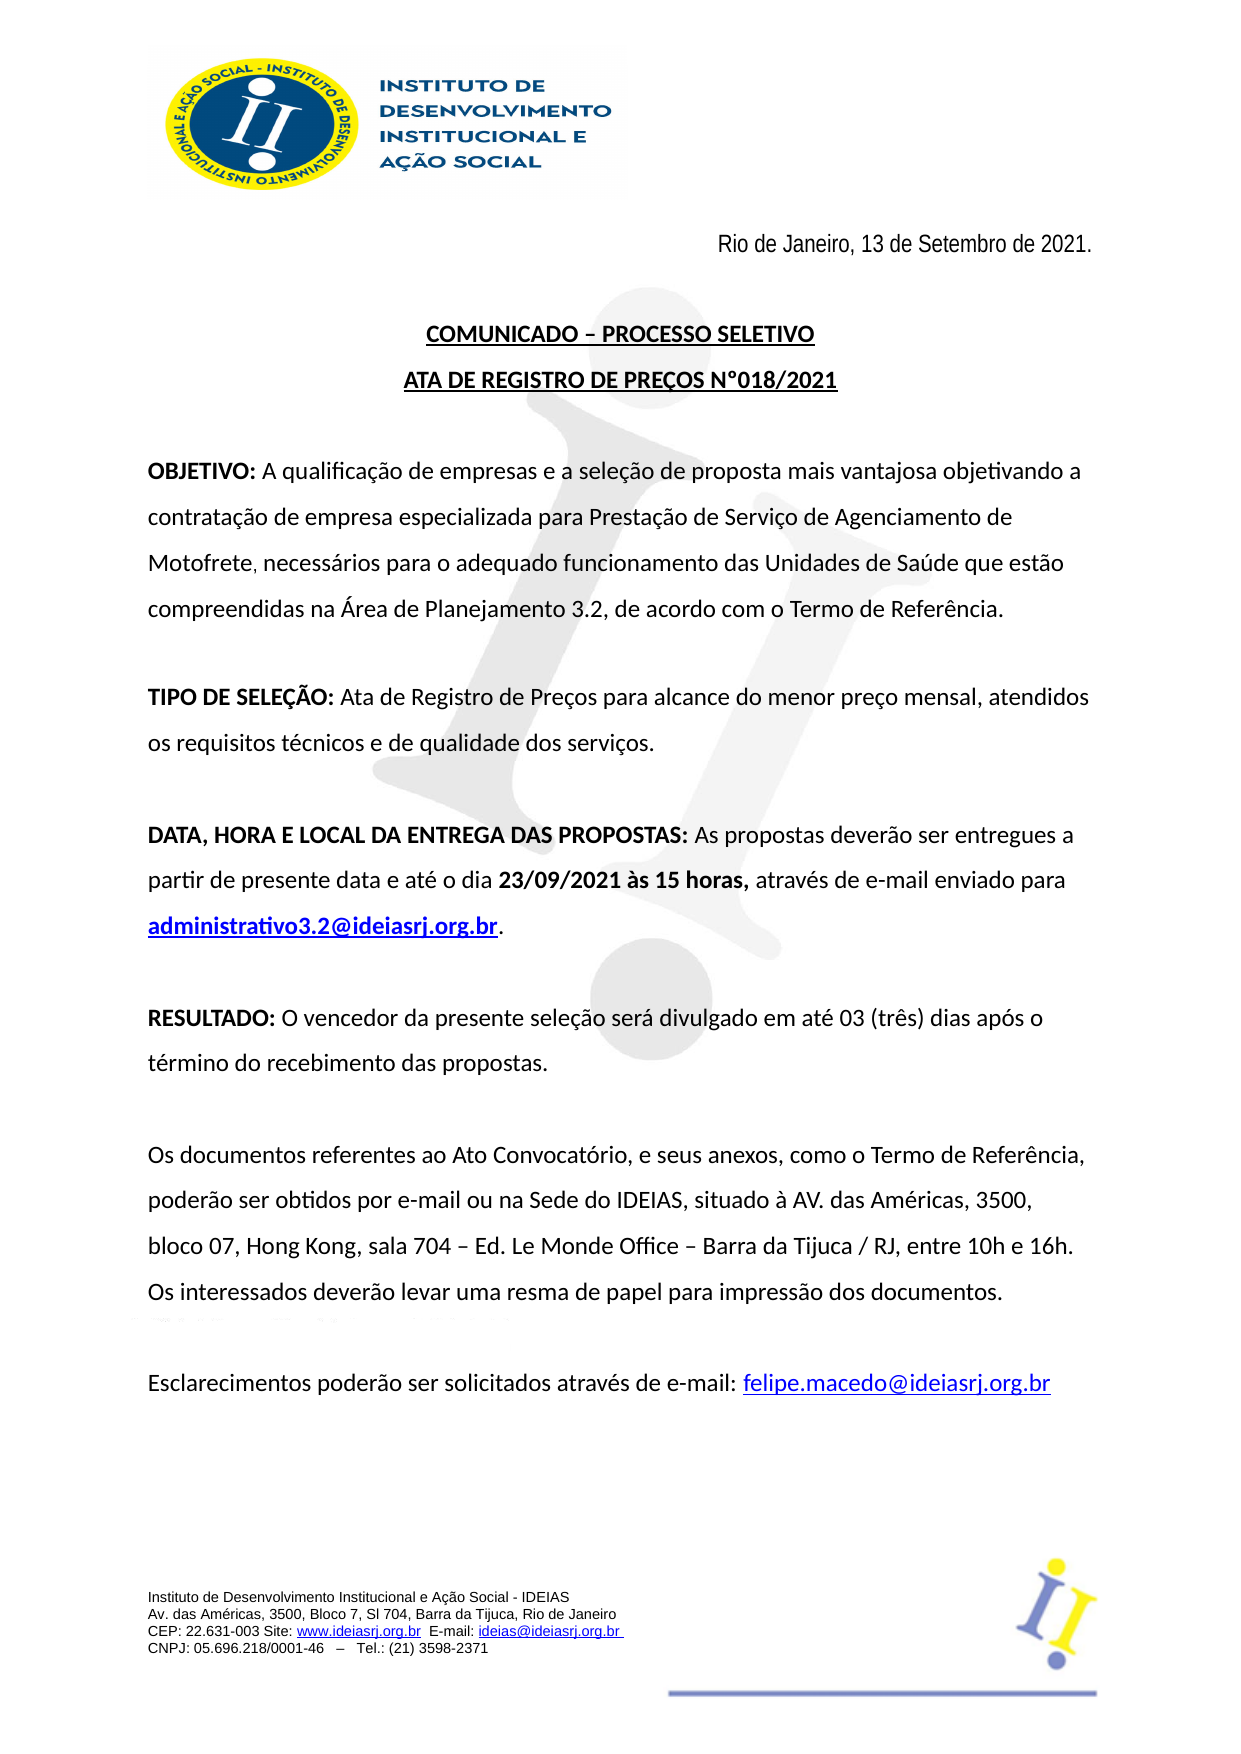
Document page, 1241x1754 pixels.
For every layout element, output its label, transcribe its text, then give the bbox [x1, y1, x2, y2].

text Rio de Janeiro, 13 de Setembro de 2021. [148, 229, 1093, 257]
text COMUNICADO – PROCESSO SELETIVO [148, 318, 1093, 349]
text Os documentos referentes ao Ato Convocatório, e seus anexos, como o Termo de Referência, poderão ser obtidos por e-mail ou na Sede do IDEIAS, situado à AV. das Américas, 3500, bloco 07, Hong Kong, sala 704 – Ed. Le Monde Office – Barra da Tijuca / RJ, entre 10h e 16h. Os interessados deverão levar uma resma de papel para impressão dos documentos. [148, 1139, 1093, 1307]
text DATA, HORA E LOCAL DA ENTREGA DAS PROPOSTAS: As propostas deverão ser entregues a partir de presente data e até o dia 23/09/2021 às 15 horas, através de e-mail enviado para administrativo3.2@ideiasrj.org.br. [148, 819, 1093, 941]
text ATA DE REGISTRO DE PREÇOS Nº018/2021 [148, 364, 1093, 394]
text TIPO DE SELEÇÃO: Ata de Registro de Preços para alcance do menor preço mensal, atendidos os requisitos técnicos e de qualidade dos serviços. [148, 682, 1093, 758]
text RESULTADO: O vencedor da presente seleção será divulgado em até 03 (três) dias após o término do recebimento das propostas. [148, 1002, 1093, 1078]
text Esclarecimentos poderão ser solicitados através de e-mail: felipe.macedo@ideiasrj.org.br [148, 1367, 1093, 1398]
picture [131, 45, 1075, 1402]
picture [648, 1551, 1110, 1708]
text OBJETIVO: A qualificação de empresas e a seleção de proposta mais vantajosa objetivando a contratação de empresa especializada para Prestação de Serviço de Agenciamento de Motofrete, necessários para o adequado funcionamento das Unidades de Saúde que estão compreendidas na Área de Planejamento 3.2, de acordo com o Termo de Referência. [148, 456, 1093, 623]
